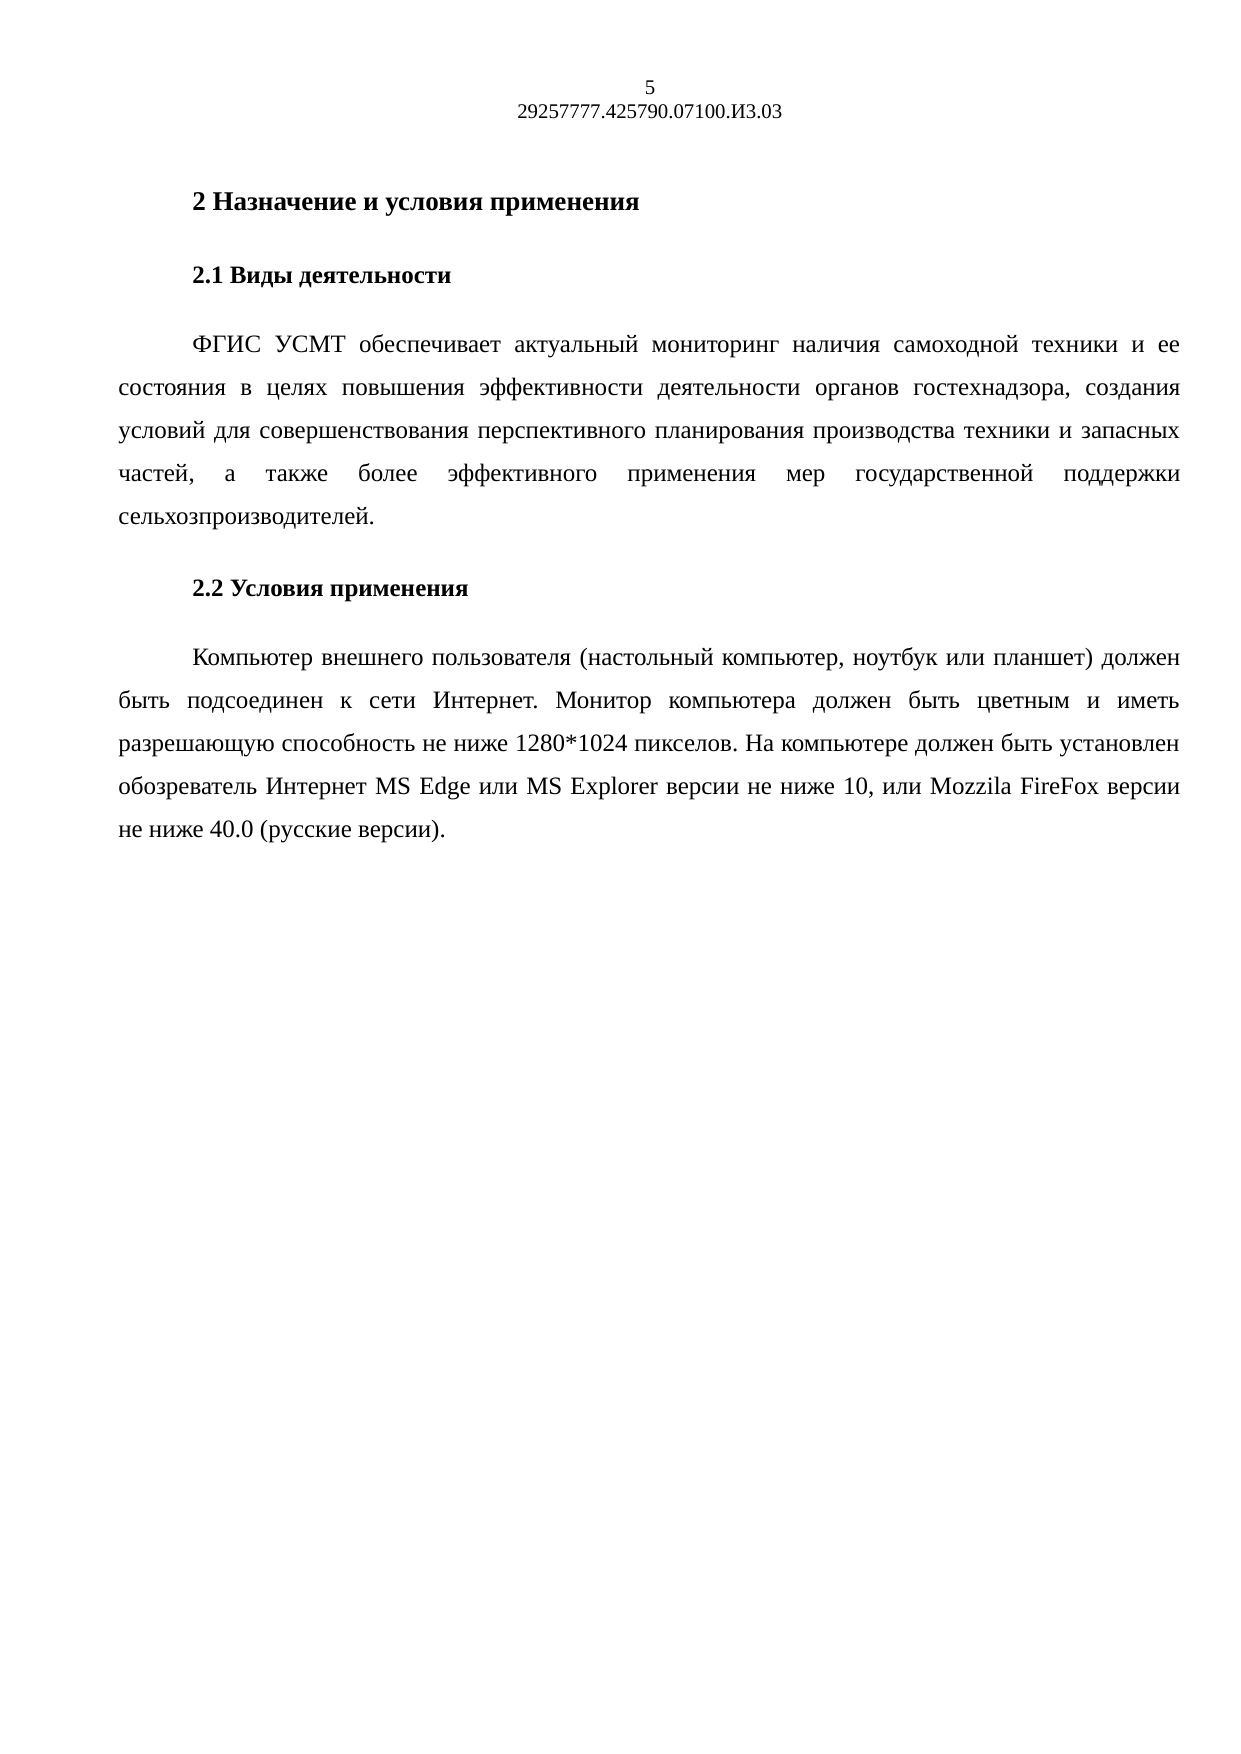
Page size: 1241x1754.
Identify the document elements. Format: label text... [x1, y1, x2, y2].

subtitle Назначение и условия применения [118, 185, 1181, 216]
text Компьютер внешнего пользователя (настольный компьютер, ноутбук или планшет) должен быть подсоединен к сети Интернет. Монитор компьютера должен быть цветным и иметь разрешающую способность не ниже 1280*1024 пикселов. На компьютере должен быть установлен обозреватель Интернет MS Edge или MS Explorer версии не ниже 10, или Mozzila FireFox версии не ниже 40.0 (русские версии). [118, 642, 1181, 843]
subtitle Условия применения [118, 573, 1181, 602]
subtitle Виды деятельности [118, 261, 1181, 289]
text ФГИС УСМТ обеспечивает актуальный мониторинг наличия самоходной техники и ее состояния в целях повышения эффективности деятельности органов гостехнадзора, создания условий для совершенствования перспективного планирования производства техники и запасных частей, а также более эффективного применения мер государственной поддержки сельхозпроизводителей. [118, 329, 1181, 530]
